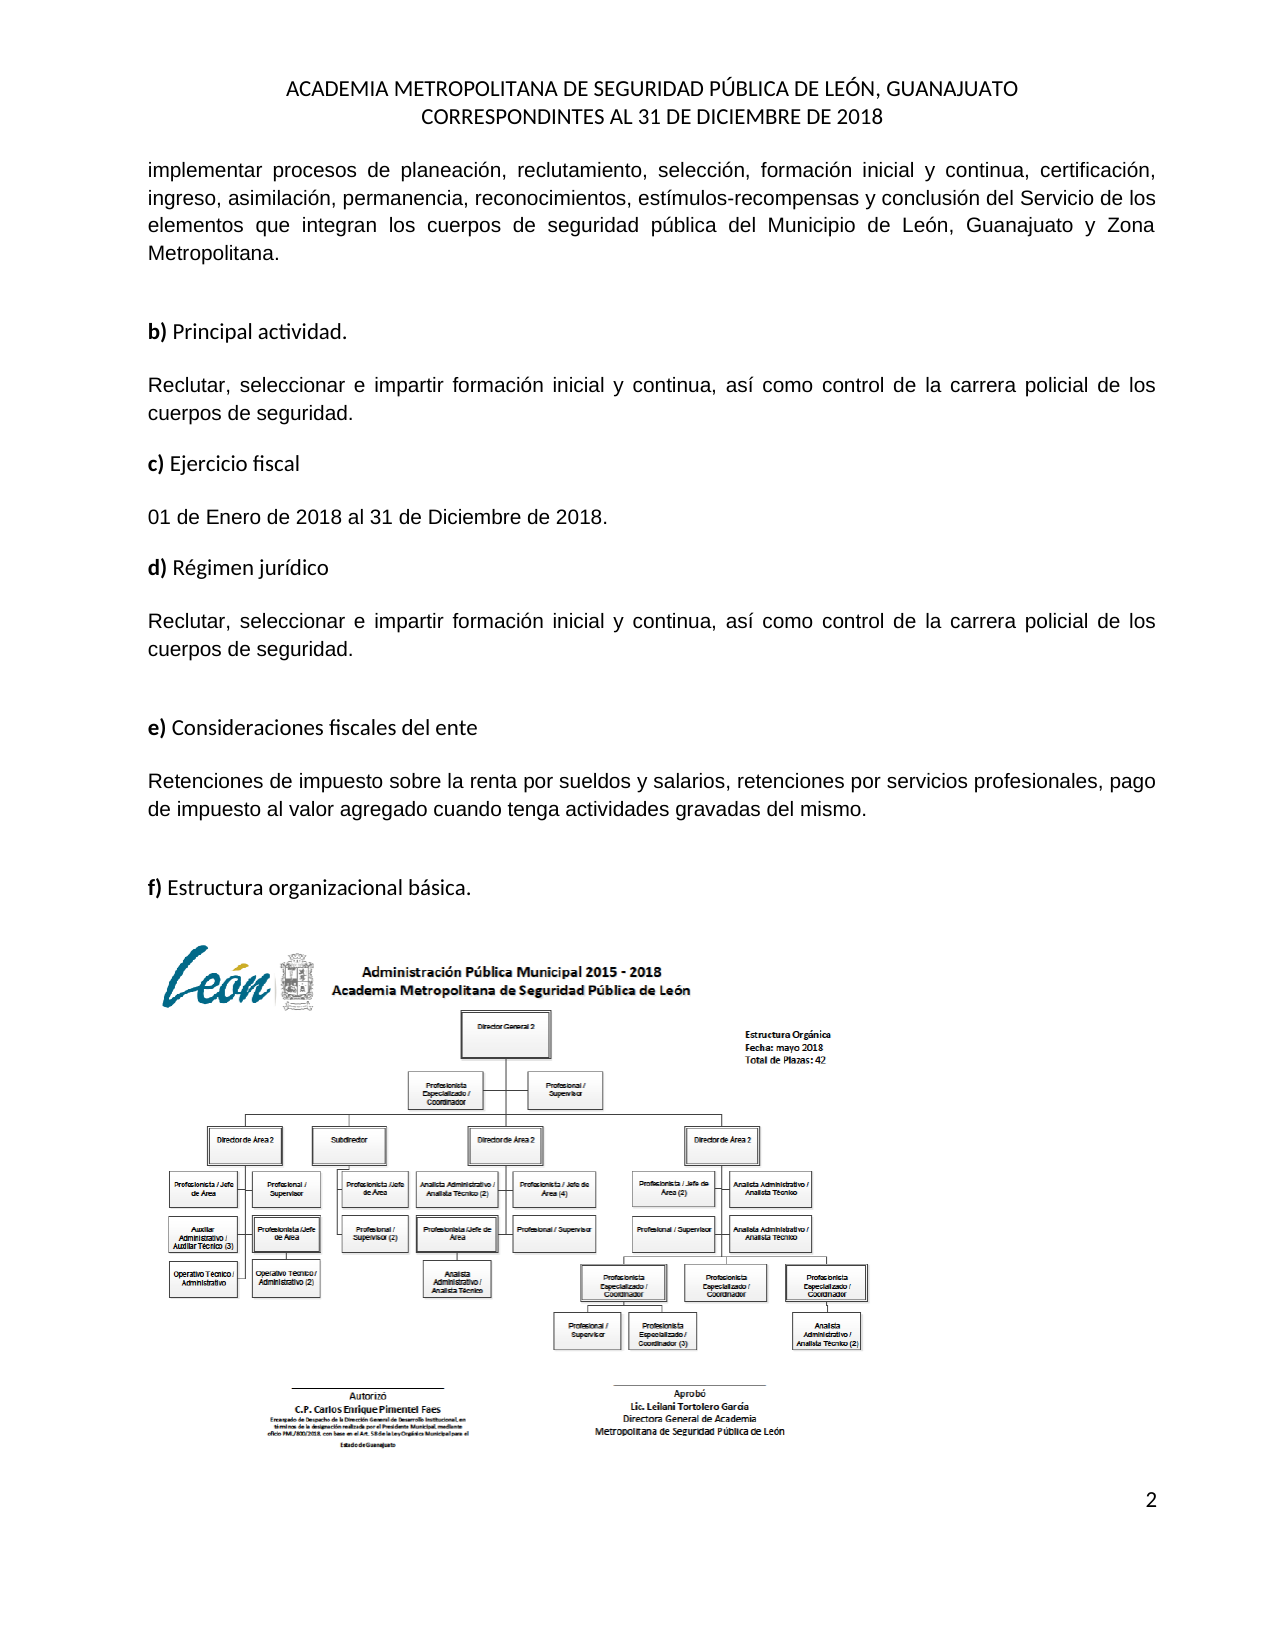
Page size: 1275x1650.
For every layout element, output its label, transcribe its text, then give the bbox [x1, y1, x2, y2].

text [148, 158, 1157, 264]
text Retenciones de impuesto sobre la renta por sueldos y salarios, retenciones por servicios profesionales, pago de impuesto al valor agregado cuando tenga actividades gravadas del mismo. [148, 769, 1157, 820]
text e) Consideraciones fiscales del ente [148, 713, 1157, 741]
text b) Principal actividad. [148, 317, 1157, 345]
text 01 de Enero de 2018 al 31 de Diciembre de 2018. [148, 505, 1157, 529]
text d) Régimen jurídico [148, 553, 1157, 581]
text c) Ejercicio fiscal [148, 449, 1157, 477]
text Reclutar, seleccionar e impartir formación inicial y continua, así como control de la carrera policial de los cuerpos de seguridad. [148, 609, 1157, 661]
text Reclutar, seleccionar e impartir formación inicial y continua, así como control de la carrera policial de los cuerpos de seguridad. [148, 373, 1157, 424]
text f) Estructura organizacional básica. [148, 873, 1157, 901]
